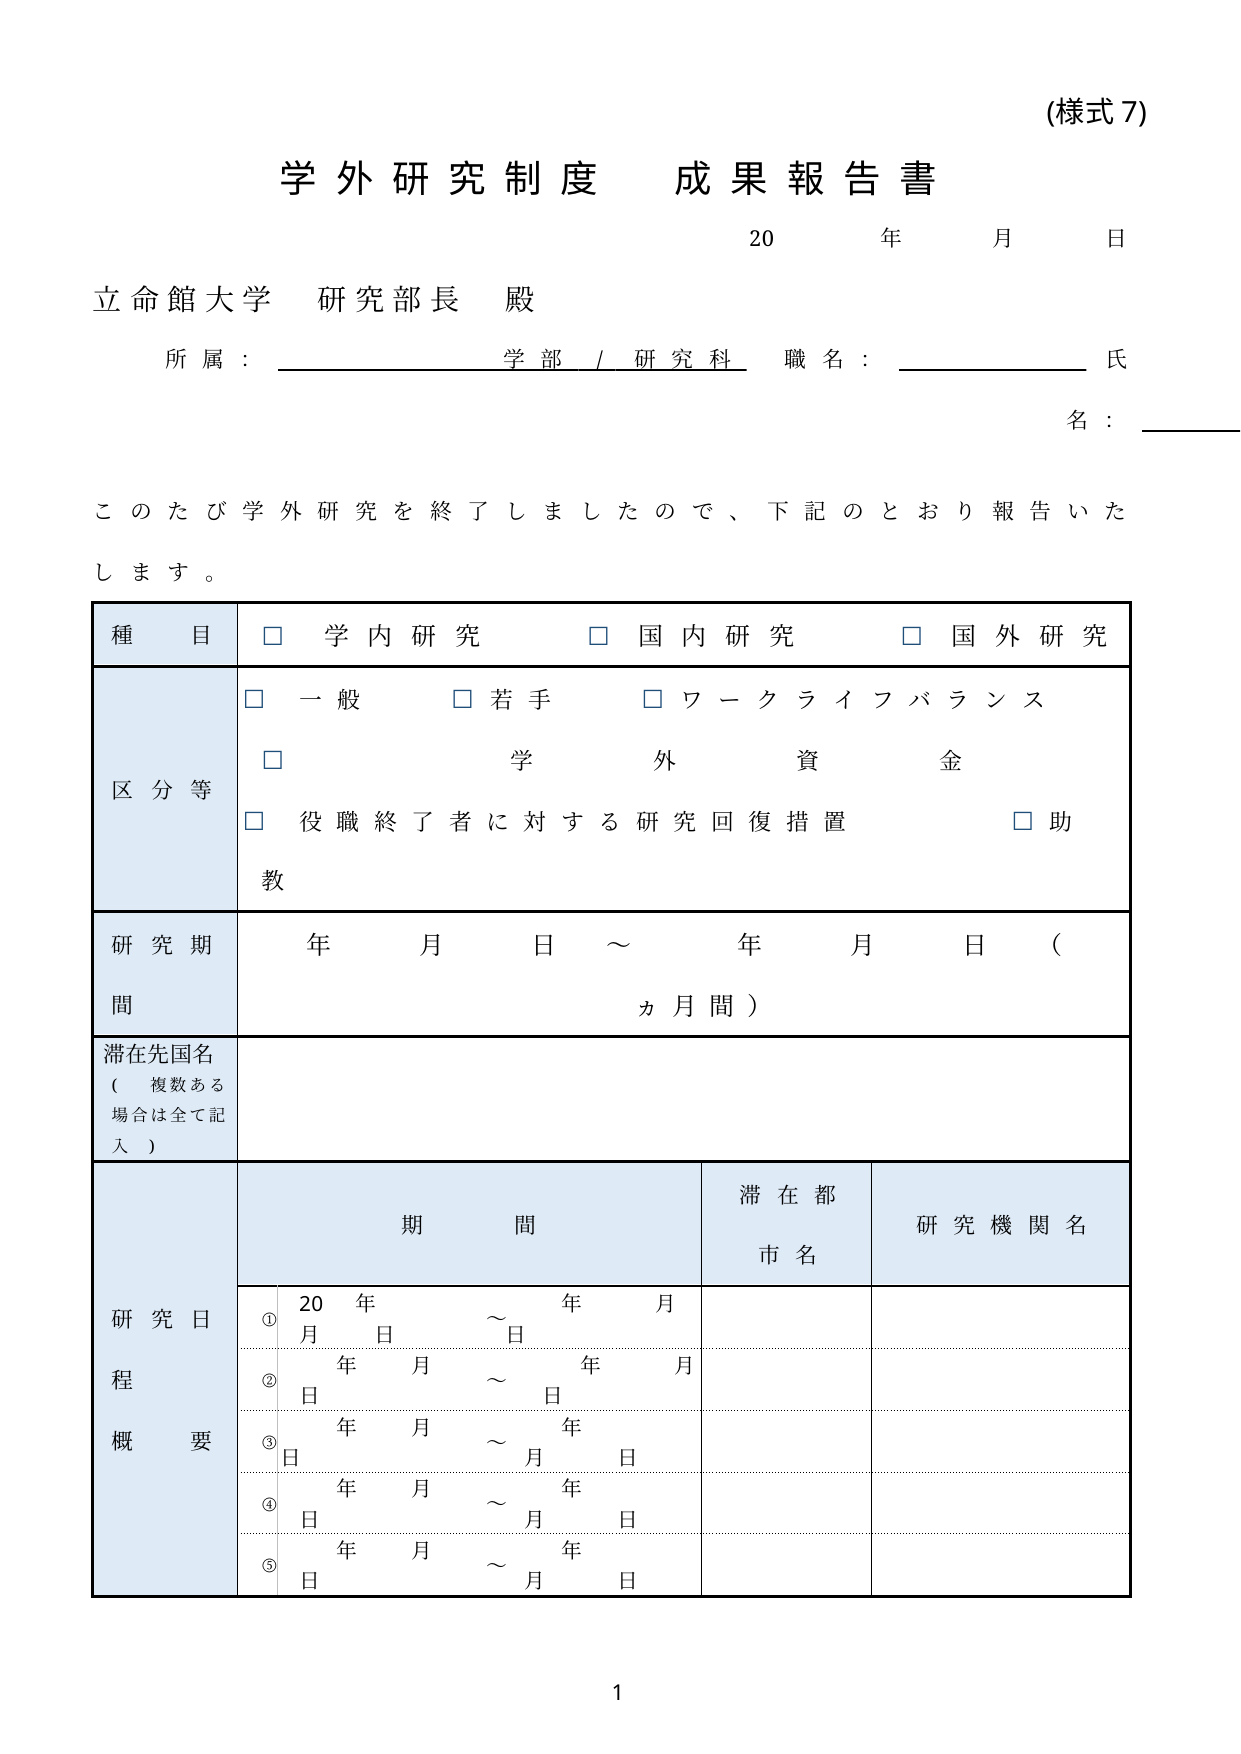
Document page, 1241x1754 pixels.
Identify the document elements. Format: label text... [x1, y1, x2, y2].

table_cell ② [238, 1348, 277, 1410]
table_cell 年 月 日 [278, 1348, 465, 1410]
table_cell ～ [465, 1287, 504, 1348]
table_cell 年 月 日 [504, 1533, 701, 1595]
table_cell 年 月 日 [278, 1472, 465, 1533]
table_cell [702, 1410, 871, 1472]
table_cell 年 月 日 [504, 1287, 701, 1348]
table_cell 一般 若手 ワークライフバランス 学外資金 役職終了者に対する研究回復措置 助教 [238, 668, 1129, 910]
table_cell ～ [465, 1472, 504, 1533]
text 20 年 月 日 [93, 207, 1143, 267]
text 所属： 学部/研究科 職名： 氏名： [93, 328, 1143, 449]
table_cell [872, 1287, 1129, 1348]
table_cell ～ [465, 1533, 504, 1595]
table_cell 年 月 日 [504, 1410, 701, 1472]
table_cell ③ [238, 1410, 277, 1472]
table_cell [872, 1533, 1129, 1595]
table_cell [238, 1038, 1129, 1160]
table_cell ④ [238, 1472, 277, 1533]
table_header 種目 [94, 604, 237, 664]
table_cell 区分等 [94, 668, 237, 910]
table_cell ⑤ [238, 1533, 277, 1595]
text このたび学外研究を終了しましたので、下記のとおり報告いたします。 [93, 479, 1143, 601]
table_cell ① [238, 1287, 277, 1348]
table_cell [872, 1472, 1129, 1533]
table_cell 期 間 [238, 1163, 701, 1284]
table_cell 20年 月 日 [278, 1287, 465, 1348]
table_cell [702, 1287, 871, 1348]
table_cell ～ [465, 1348, 504, 1410]
text 立命館大学 研究部長 殿 [93, 267, 1143, 328]
table_cell [872, 1410, 1129, 1472]
table_cell 研究日程 概要 [94, 1163, 237, 1595]
table_cell [702, 1348, 871, 1410]
table_header 学内研究 国内研究 国外研究 [238, 604, 1129, 664]
text 学外研究制度 成果報告書 [93, 146, 1143, 207]
table_cell [872, 1348, 1129, 1410]
table_cell 年 月 日 [504, 1472, 701, 1533]
table_cell 研究期間 [94, 913, 237, 1034]
table_cell [702, 1533, 871, 1595]
table_cell 年 月 日 [278, 1410, 465, 1472]
table_cell ～ [465, 1410, 504, 1472]
table_cell 年 月 日 [278, 1533, 465, 1595]
table_cell 滞在先国名 (複数ある場合は全て記入) [94, 1038, 237, 1160]
table_cell 年 月 日 ～ 年 月 日 （ ヵ月間） [238, 913, 1129, 1034]
table_cell [702, 1472, 871, 1533]
table_cell 年 月 日 [504, 1348, 701, 1410]
table_cell 研究機関名 [872, 1163, 1129, 1284]
table_cell 滞在都市名 [702, 1163, 871, 1284]
